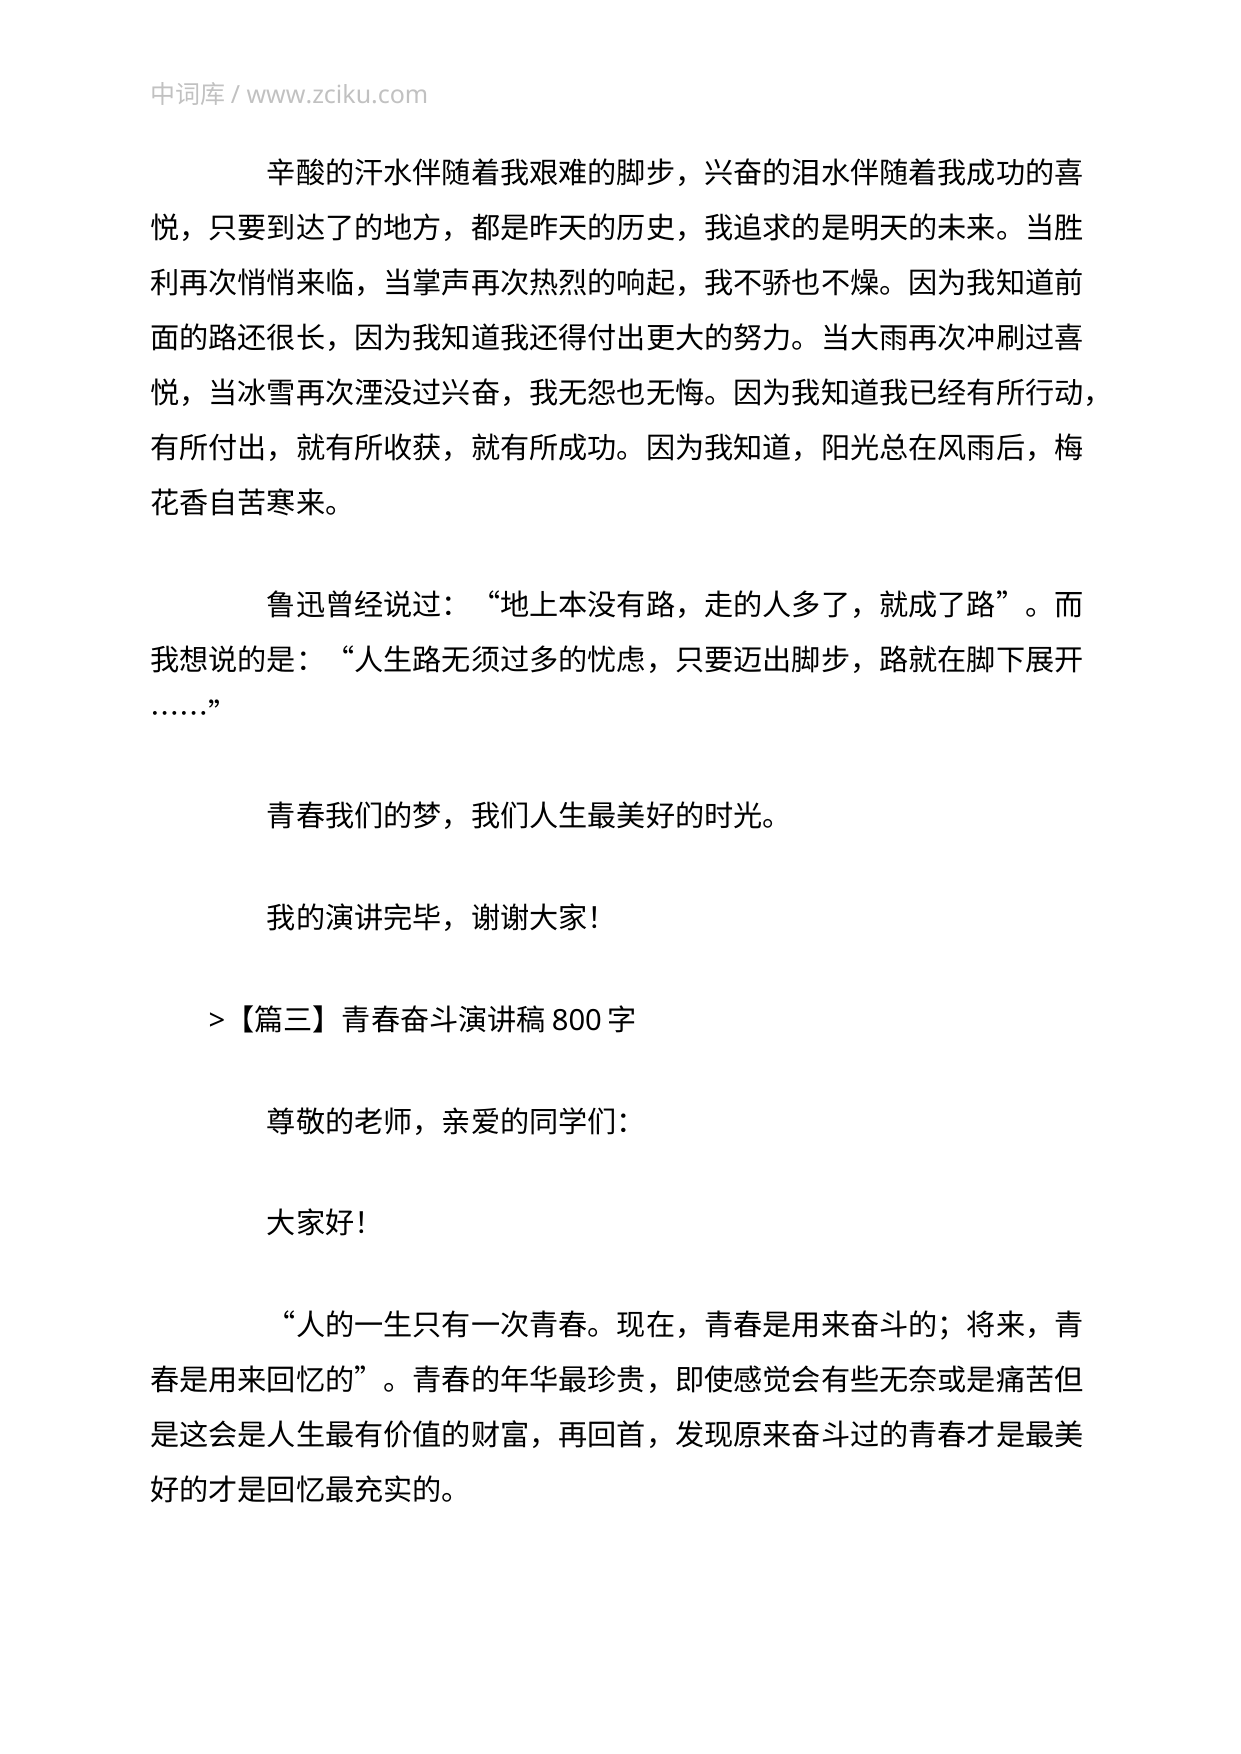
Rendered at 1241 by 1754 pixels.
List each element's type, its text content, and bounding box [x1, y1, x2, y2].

text 大家好！ [150, 1200, 1090, 1242]
text 辛酸的汗水伴随着我艰难的脚步，兴奋的泪水伴随着我成功的喜悦，只要到达了的地方，都是昨天的历史，我追求的是明天的未来。当胜利再次悄悄来临，当掌声再次热烈的响起，我不骄也不燥。因为我知道前面的路还很长，因为我知道我还得付出更大的努力。当大雨再次冲刷过喜悦，当冰雪再次湮没过兴奋，我无怨也无悔。因为我知道我已经有所行动，有所付出，就有所收获，就有所成功。因为我知道，阳光总在风雨后，梅花香自苦寒来。 [150, 150, 1090, 522]
text 鲁迅曾经说过：“地上本没有路，走的人多了，就成了路”。而我想说的是：“人生路无须过多的忧虑，只要迈出脚步，路就在脚下展开……” [150, 581, 1090, 733]
text 我的演讲完毕，谢谢大家！ [150, 894, 1090, 937]
text 尊敬的老师，亲爱的同学们： [150, 1098, 1090, 1141]
text “人的一生只有一次青春。现在，青春是用来奋斗的；将来，青春是用来回忆的”。青春的年华最珍贵，即使感觉会有些无奈或是痛苦但是这会是人生最有价值的财富，再回首，发现原来奋斗过的青春才是最美好的才是回忆最充实的。 [150, 1302, 1090, 1509]
text >【篇三】青春奋斗演讲稿800字 [150, 996, 1090, 1039]
text 青春我们的梦，我们人生最美好的时光。 [150, 793, 1090, 835]
